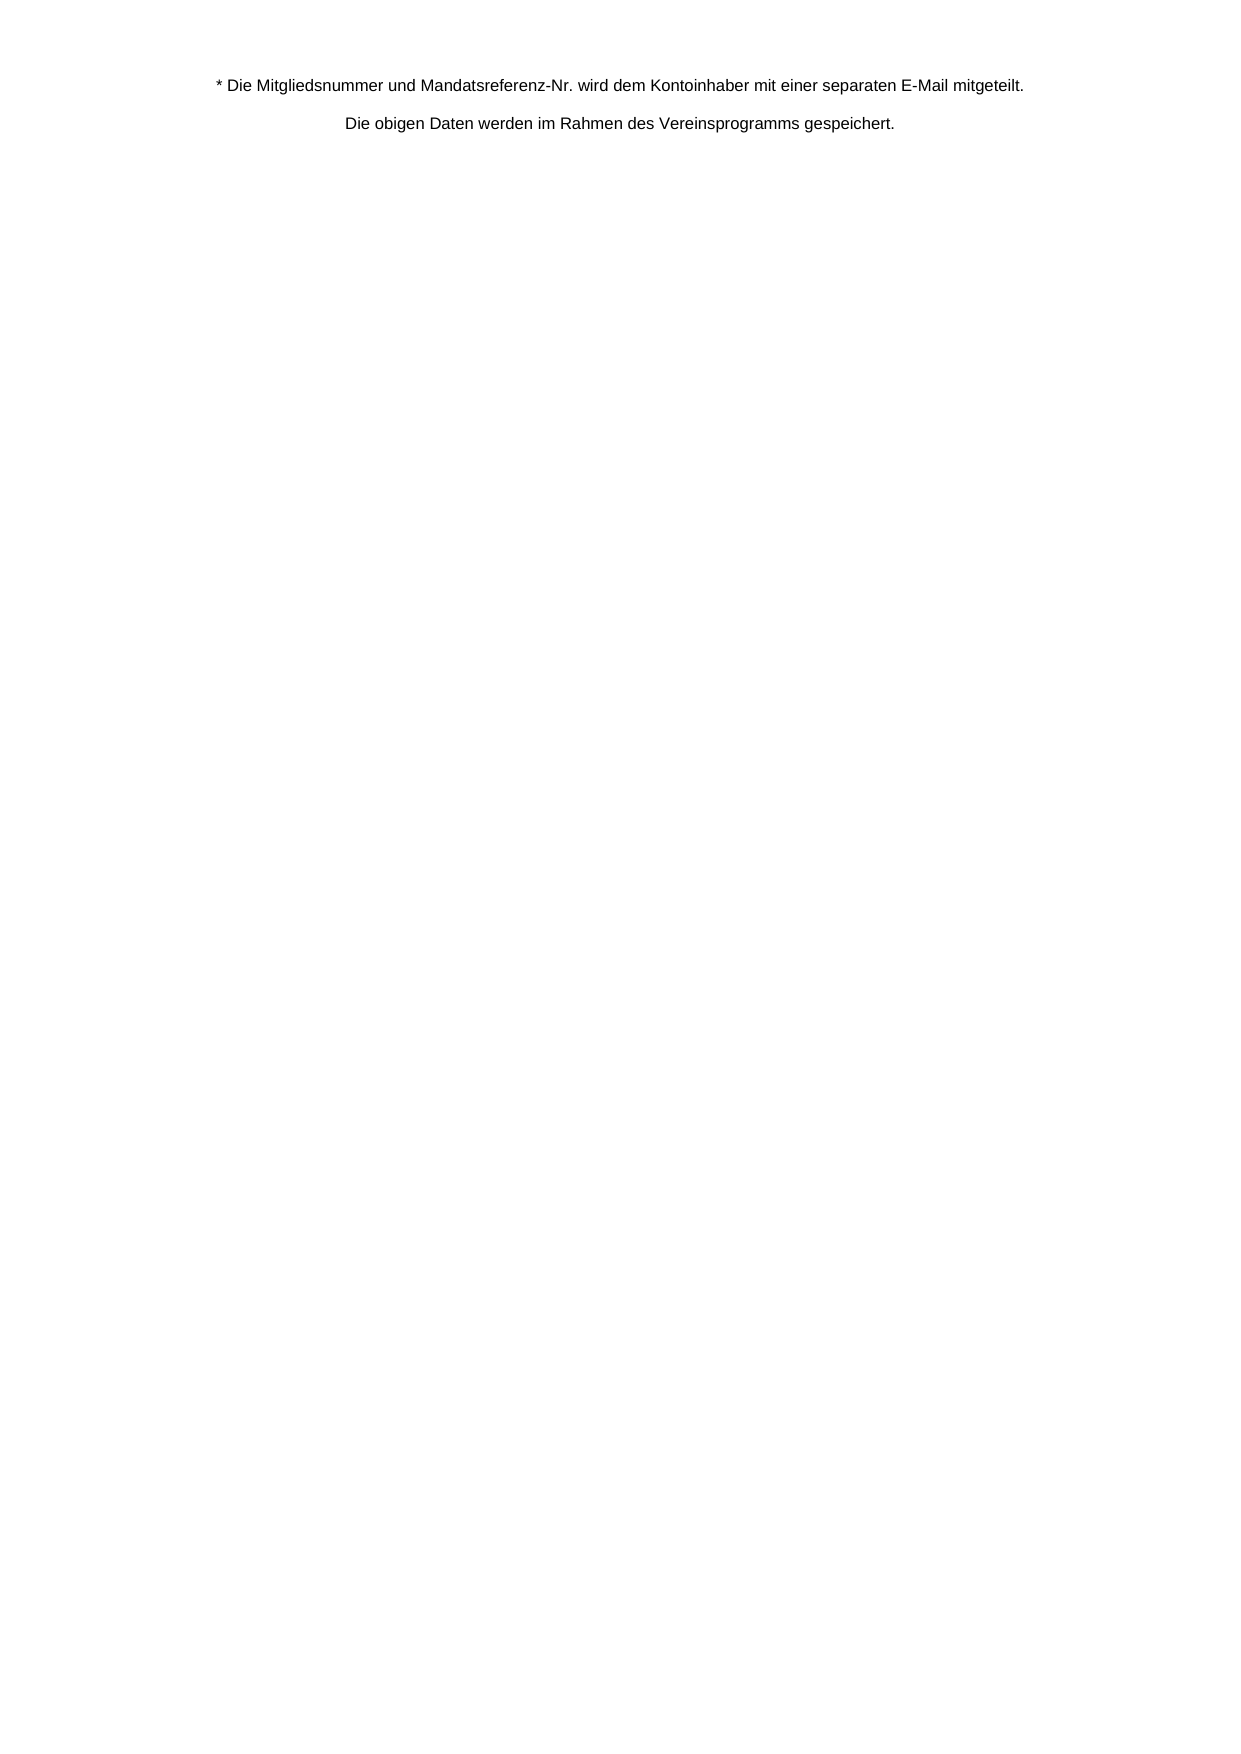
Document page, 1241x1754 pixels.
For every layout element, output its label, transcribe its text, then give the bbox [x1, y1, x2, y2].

text * Die Mitgliedsnummer und Mandatsreferenz-Nr. wird dem Kontoinhaber mit einer separaten E-Mail mitgeteilt. [118, 76, 1122, 95]
text Die obigen Daten werden im Rahmen des Vereinsprogramms gespeichert. [118, 114, 1122, 133]
